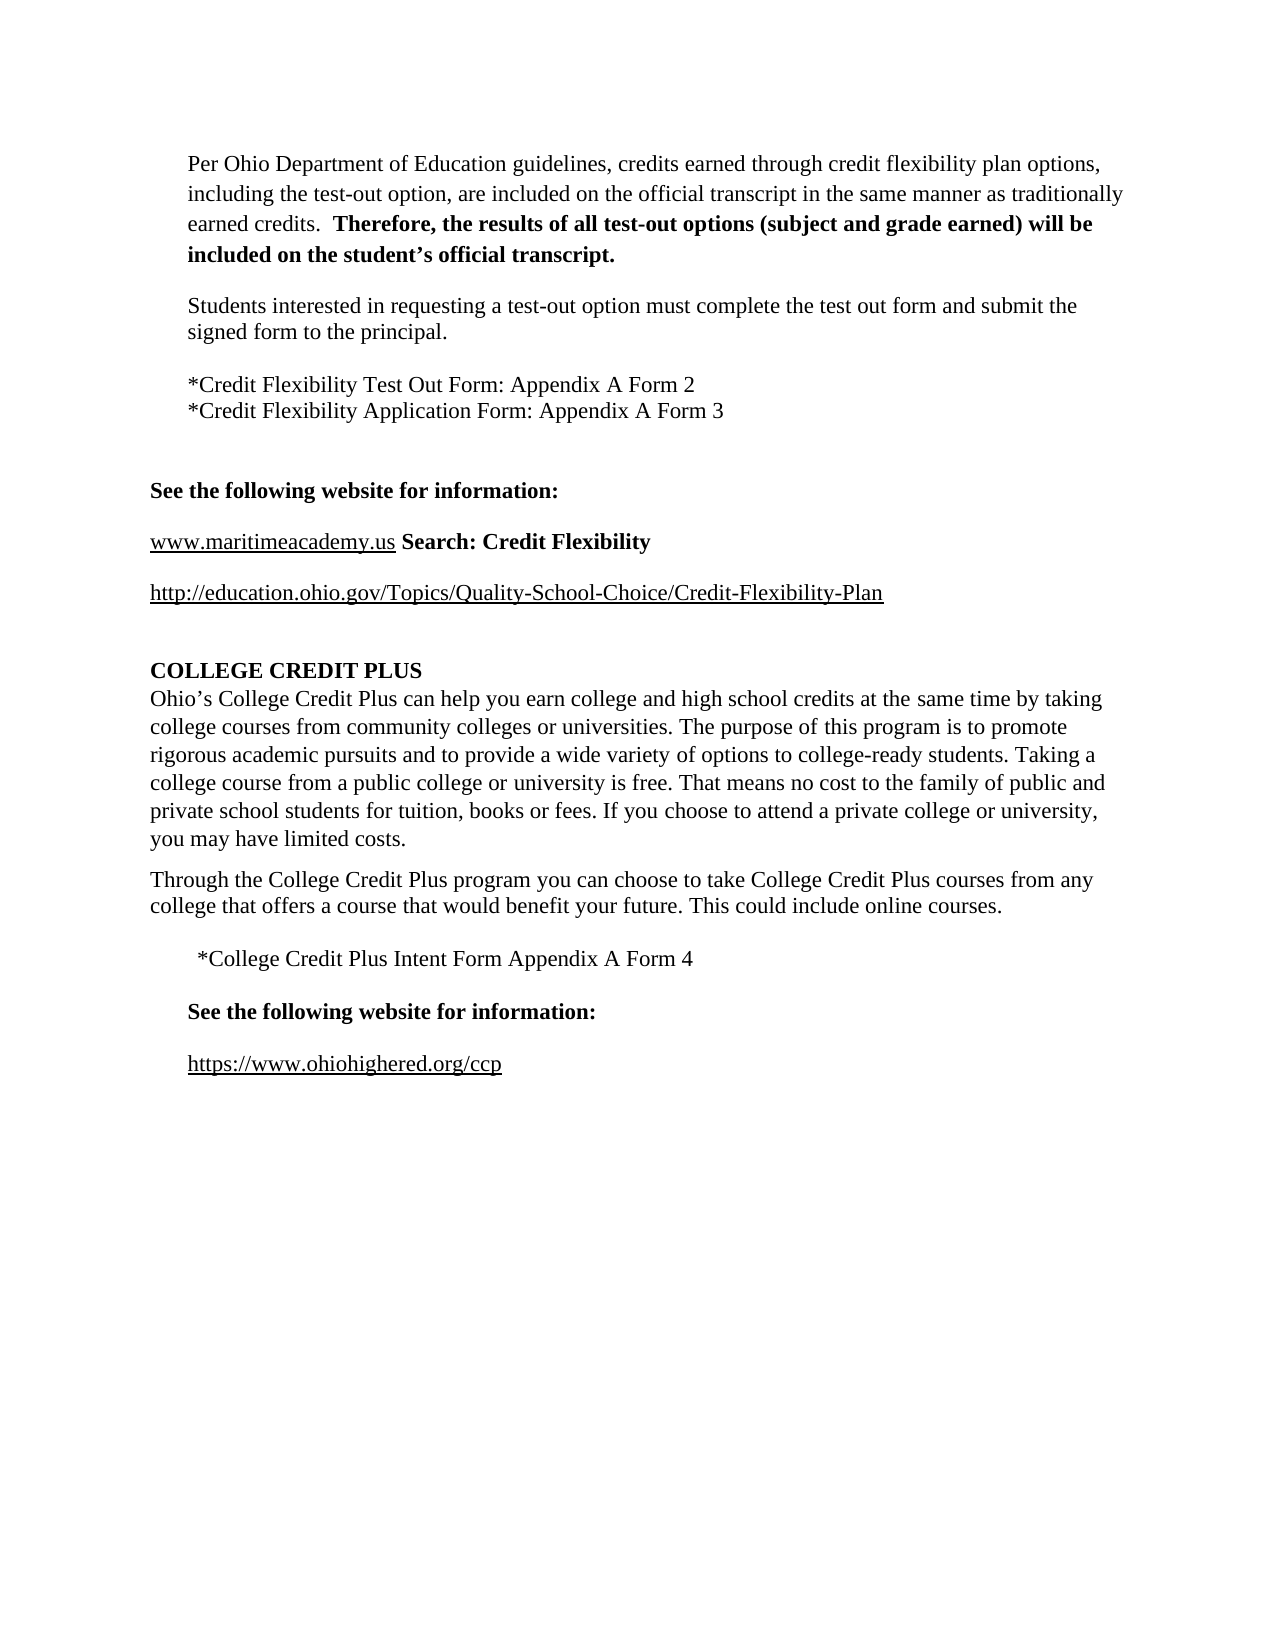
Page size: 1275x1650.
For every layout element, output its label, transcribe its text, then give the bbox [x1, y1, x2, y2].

text See the following website for information: [150, 477, 1125, 504]
text Ohio’s College Credit Plus can help you earn college and high school credits at the same time by taking college courses from community colleges or universities. The purpose of this program is to promote rigorous academic pursuits and to provide a wide variety of options to college-ready students. Taking a college course from a public college or university is free. That means no cost to the family of public and private school students for tuition, books or fees. If you choose to attend a private college or university, you may have limited costs. [150, 683, 1125, 852]
text *Credit Flexibility Application Form: Appendix A Form 3 [187, 397, 1125, 423]
text Per Ohio Department of Education guidelines, credits earned through credit flexibility plan options, including the test-out option, are included on the official transcript in the same manner as traditionally earned credits. Therefore, the results of all test-out options (subject and grade earned) will be included on the student’s official transcript. [187, 150, 1125, 267]
subtitle COLLEGE CREDIT PLUS [150, 657, 1125, 683]
text *Credit Flexibility Test Out Form: Appendix A Form 2 [187, 371, 1125, 397]
text Students interested in requesting a test-out option must complete the test out form and submit the signed form to the principal. [187, 292, 1125, 344]
text See the following website for information: [187, 998, 1125, 1024]
text www.maritimeacademy.us Search: Credit Flexibility [150, 528, 1125, 555]
text Through the College Credit Plus program you can choose to take College Credit Plus courses from any college that offers a course that would benefit your future. This could include online courses. [150, 866, 1125, 919]
text http://education.ohio.gov/Topics/Quality-School-Choice/Credit-Flexibility-Plan [150, 579, 1125, 606]
text https://www.ohiohighered.org/ccp [187, 1050, 1125, 1077]
text *College Credit Plus Intent Form Appendix A Form 4 [187, 945, 1125, 971]
